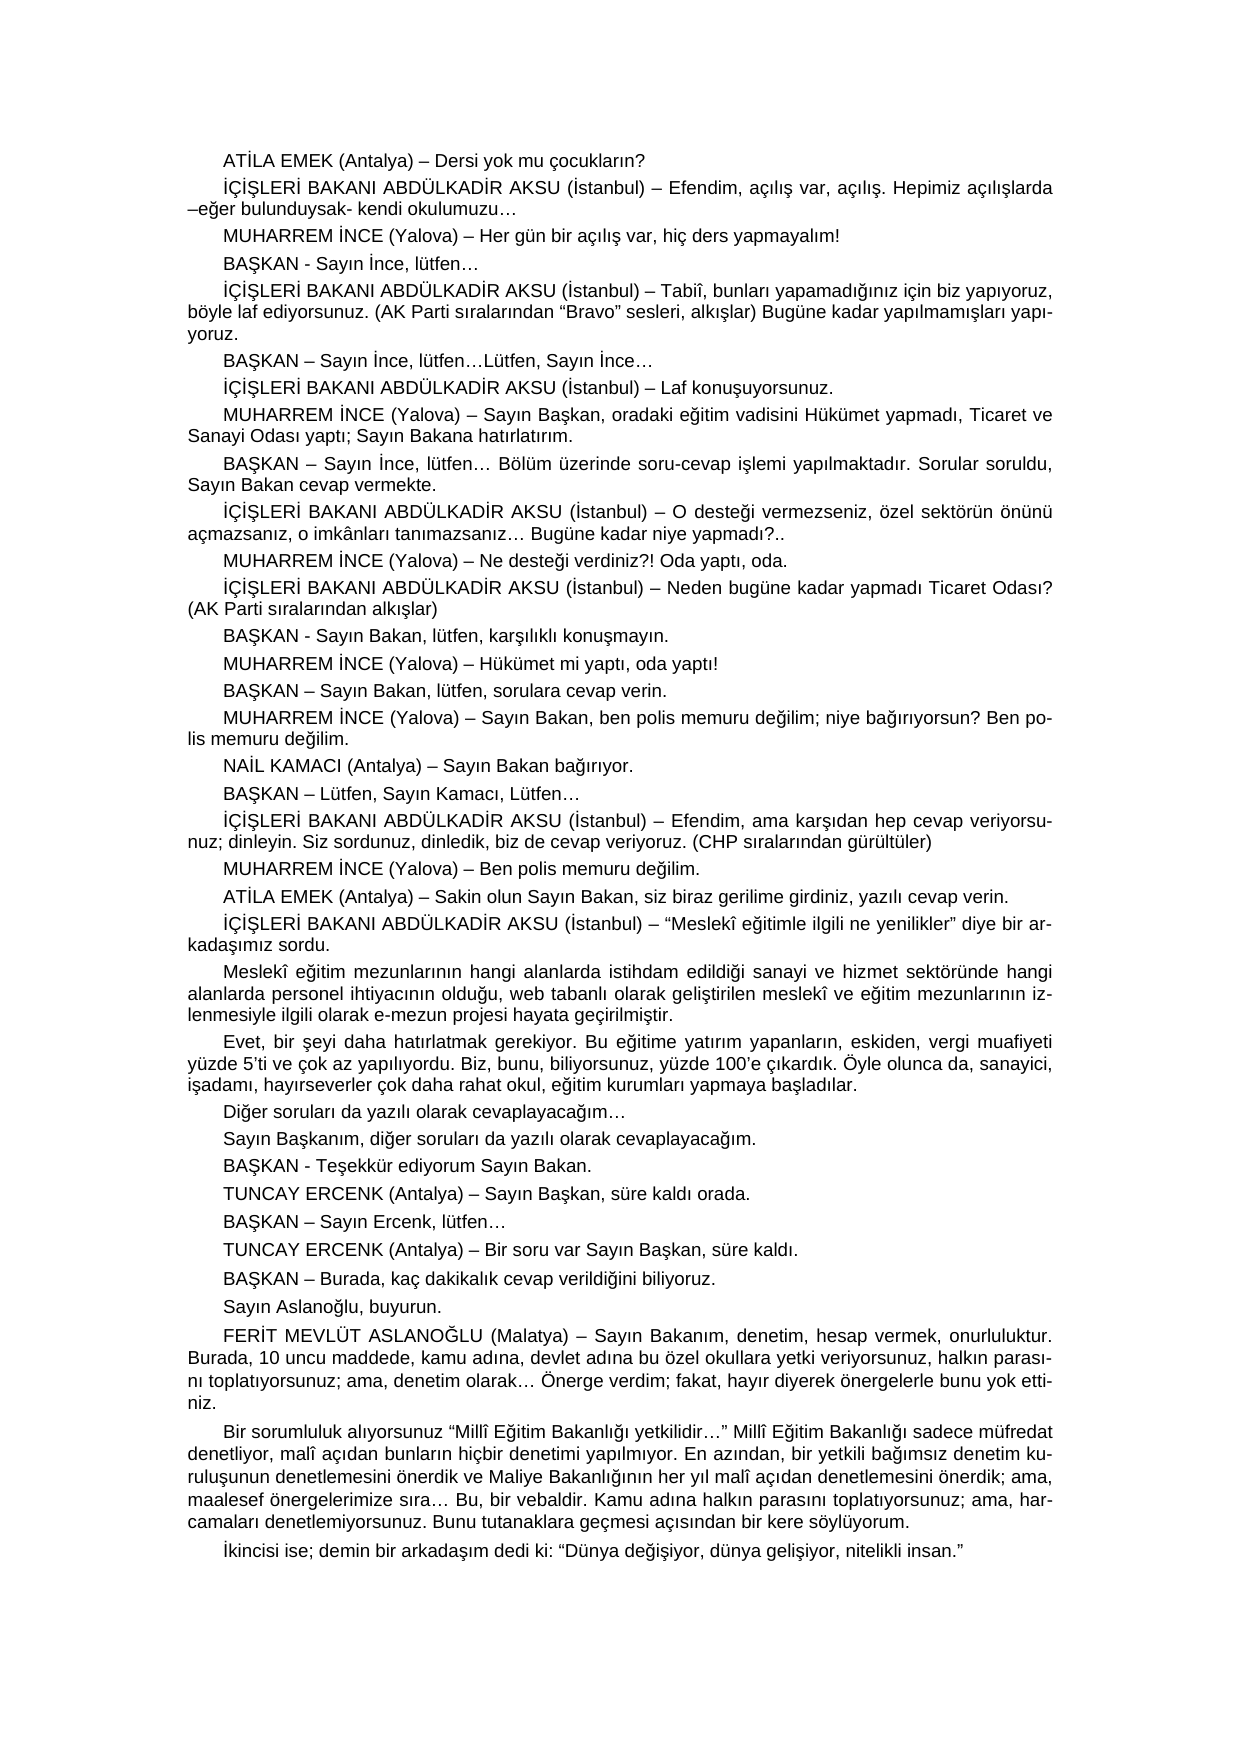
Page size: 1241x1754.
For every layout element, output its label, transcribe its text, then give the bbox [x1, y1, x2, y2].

text MUHARREM İNCE (Yalova) – Sayın Başkan, oradaki eğitim vadisini Hükümet yapmadı, Ticaret ve Sanayi Odası yaptı; Sayın Bakana hatırlatırım. [187, 404, 1053, 447]
text BAŞKAN - Teşekkür ediyorum Sayın Bakan. [187, 1156, 1053, 1177]
text İÇİŞLERİ BAKANI ABDÜLKADİR AKSU (İstanbul) – O desteği vermezseniz, özel sektörün önünü açmazsanız, o imkânları tanımazsanız… Bugüne kadar niye yapmadı?.. [187, 501, 1053, 544]
text MUHARREM İNCE (Yalova) – Ne desteği verdiniz?! Oda yaptı, oda. [187, 550, 1053, 571]
text NAİL KAMACI (Antalya) – Sayın Bakan bağırıyor. [187, 756, 1053, 777]
text MUHARREM İNCE (Yalova) – Hükümet mi yaptı, oda yaptı! [187, 653, 1053, 674]
text ATİ () – Dersi yok mu çocukların? [187, 150, 1053, 171]
text TUNCAY ERCENK (Antalya) – Bir soru var Sayın Başkan, süre kaldı. [187, 1239, 1053, 1261]
text BAŞKAN - Sayın Bakan, lütfen, karşılıklı konuşmayın. [187, 626, 1053, 647]
text BAŞKAN – Sayın Bakan, lütfen, sorulara cevap verin. [187, 680, 1053, 701]
text İÇİŞLERİ BAKANI ABDÜLKADİR AKSU (İstanbul) – “Meslekî eğitimle ilgili ne yenilikler” diye bir arkadaşımız sordu. [187, 913, 1053, 956]
text BAŞKAN – Sayın İnce, lütfen…Lütfen, Sayın İnce… [187, 350, 1053, 371]
text MUHARREM İNCE (Yalova) – Her gün bir açılış var, hiç ders yapmayalım! [187, 226, 1053, 247]
text BAŞKAN – Lütfen, Sayın Kamacı, Lütfen… [187, 783, 1053, 804]
text Sayın Başkanım, diğer soruları da yazılı olarak cevaplayacağım. [187, 1129, 1053, 1150]
text Bir sorumluluk alıyorsunuz “Millî Eğitim Bakanlığı yetkilidir…” Millî Eğitim Bakanlığı sadece müfredat denetliyor, malî açıdan bunların hiçbir denetimi yapılmıyor. En azından, bir yetkili bağımsız denetim kuruluşunun denetlemesini önerdik ve Maliye Bakanlığının her yıl malî açıdan denetlemesini önerdik; ama, maalesef önergelerimize sıra… Bu, bir vebaldir. Kamu adına halkın parasını toplatıyorsunuz; ama, harcamaları denetlemiyorsunuz. Bunu tutanaklara geçmesi açısından bir kere söylüyorum. [187, 1420, 1053, 1533]
text MUHARREM İNCE (Yalova) – Sayın Bakan, ben polis memuru değilim; niye bağırıyorsun? Ben polis memuru değilim. [187, 707, 1053, 750]
text Diğer soruları da yazılı olarak cevaplayacağım… [187, 1101, 1053, 1123]
text FERİT MEVLÜT ASLANOĞLU (Malatya) – Sayın Bakanım, denetim, hesap vermek, onurluluktur. Burada, 10 uncu maddede, kamu adına, devlet adına bu özel okullara yetki veriyorsunuz, halkın parasını toplatıyorsunuz; ama, denetim olarak… Önerge verdim; fakat, hayır diyerek önergelerle bunu yok ettiniz. [187, 1324, 1053, 1414]
text Sayın Aslanoğlu, buyurun. [187, 1296, 1053, 1318]
text BAŞKAN – Burada, kaç dakikalık cevap verildiğini biliyoruz. [187, 1267, 1053, 1290]
text İÇİŞLERİ BAKANI ABDÜLKADİR AKSU (İstanbul) – Tabiî, bunları yapamadığınız için biz yapıyoruz, böyle laf ediyorsunuz. (AK Parti sıralarından “Bravo” sesleri, alkışlar) Bugüne kadar yapılmamışları yapıyoruz. [187, 280, 1053, 344]
text BAŞKAN - Sayın İnce, lütfen… [187, 253, 1053, 274]
text İÇİŞLERİ BAKANI ABDÜLKADİR AKSU (İstanbul) – Efendim, ama karşıdan hep cevap veriyorsunuz; dinleyin. Siz sordunuz, dinledik, biz de cevap veriyoruz. (CHP sıralarından gürültüler) [187, 810, 1053, 853]
text ATİ (Antalya) – Sakin olun Sayın Bakan, siz biraz gerilime girdiniz, yazılı cevap verin. [187, 886, 1053, 907]
text MUHARREM İNCE (Yalova) – Ben polis memuru değilim. [187, 859, 1053, 880]
text Evet, bir şeyi daha hatırlatmak gerekiyor. Bu eğitime yatırım yapanların, eskiden, vergi muafiyeti yüzde 5’ti ve çok az yapılıyordu. Biz, bunu, biliyorsunuz, yüzde 100’e çıkardık. Öyle olunca da, sanayici, işadamı, hayırseverler çok daha rahat okul, eğitim kurumları yapmaya başladılar. [187, 1032, 1053, 1096]
text İÇİŞLERİ BAKANI ABDÜLKADİR AKSU (İstanbul) – Neden bugüne kadar yapmadı Ticaret Odası? (AK Parti sıralarından alkışlar) [187, 577, 1053, 620]
text İÇİŞLERİ BAKANI ABDÜLKADİR AKSU (İstanbul) – Laf konuşuyorsunuz. [187, 377, 1053, 398]
text TUNCAY ERCENK (Antalya) – Sayın Başkan, süre kaldı orada. [187, 1183, 1053, 1204]
text İkincisi ise; demin bir arkadaşım dedi ki: “Dünya değişiyor, dünya gelişiyor, nitelikli insan.” [187, 1539, 1053, 1562]
text İÇİŞLERİ BAKANI ABDÜLKADİR AKSU (İstanbul) – Efendim, açılış var, açılış. Hepimiz açılışlarda –eğer bulunduysak- kendi okulumuzu… [187, 177, 1053, 220]
text BAŞKAN – Sayın Ercenk, lütfen… [187, 1210, 1053, 1233]
text Meslekî eğitim mezunlarının hangi alanlarda istihdam edildiği sanayi ve hizmet sektöründe hangi alanlarda personel ihtiyacının olduğu, web tabanlı olarak geliştirilen meslekî ve eğitim mezunlarının izlenmesiyle ilgili olarak e-mezun projesi hayata geçirilmiştir. [187, 962, 1053, 1026]
text BAŞKAN – Sayın İnce, lütfen… Bölüm üzerinde soru-cevap işlemi yapılmaktadır. Sorular soruldu, Sayın Bakan cevap vermekte. [187, 453, 1053, 496]
